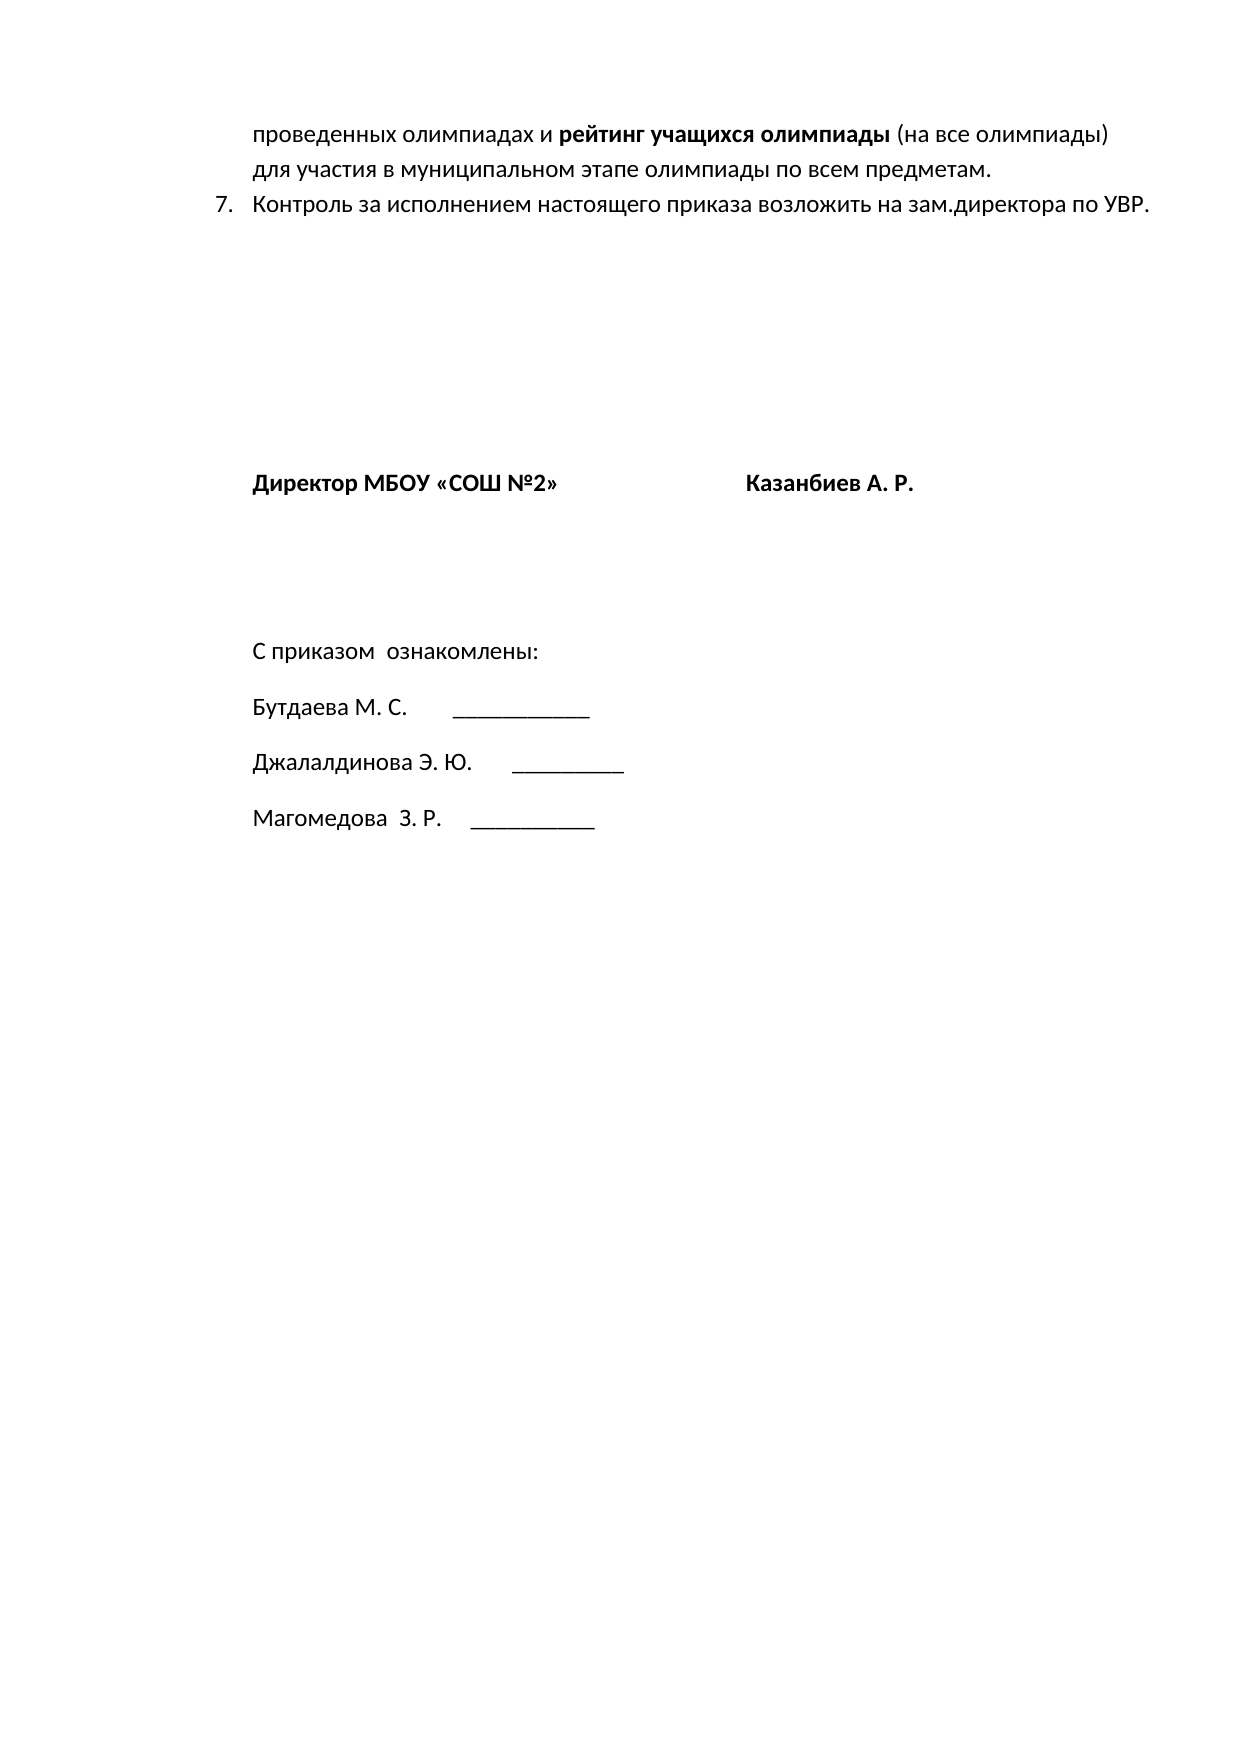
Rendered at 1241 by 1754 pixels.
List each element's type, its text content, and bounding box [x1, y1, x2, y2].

text Директор МБОУ «СОШ №2» Казанбиев А. Р. [252, 467, 1152, 498]
text Джалалдинова Э. Ю. _________ [252, 746, 1152, 777]
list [215, 118, 1152, 184]
list Контроль за исполнением настоящего приказа возложить на зам.директора по УВР. [215, 188, 1152, 219]
text Бутдаева М. С. ___________ [252, 691, 1152, 721]
text С приказом ознакомлены: [252, 635, 1152, 665]
text Магомедова З. Р. __________ [252, 802, 1152, 833]
